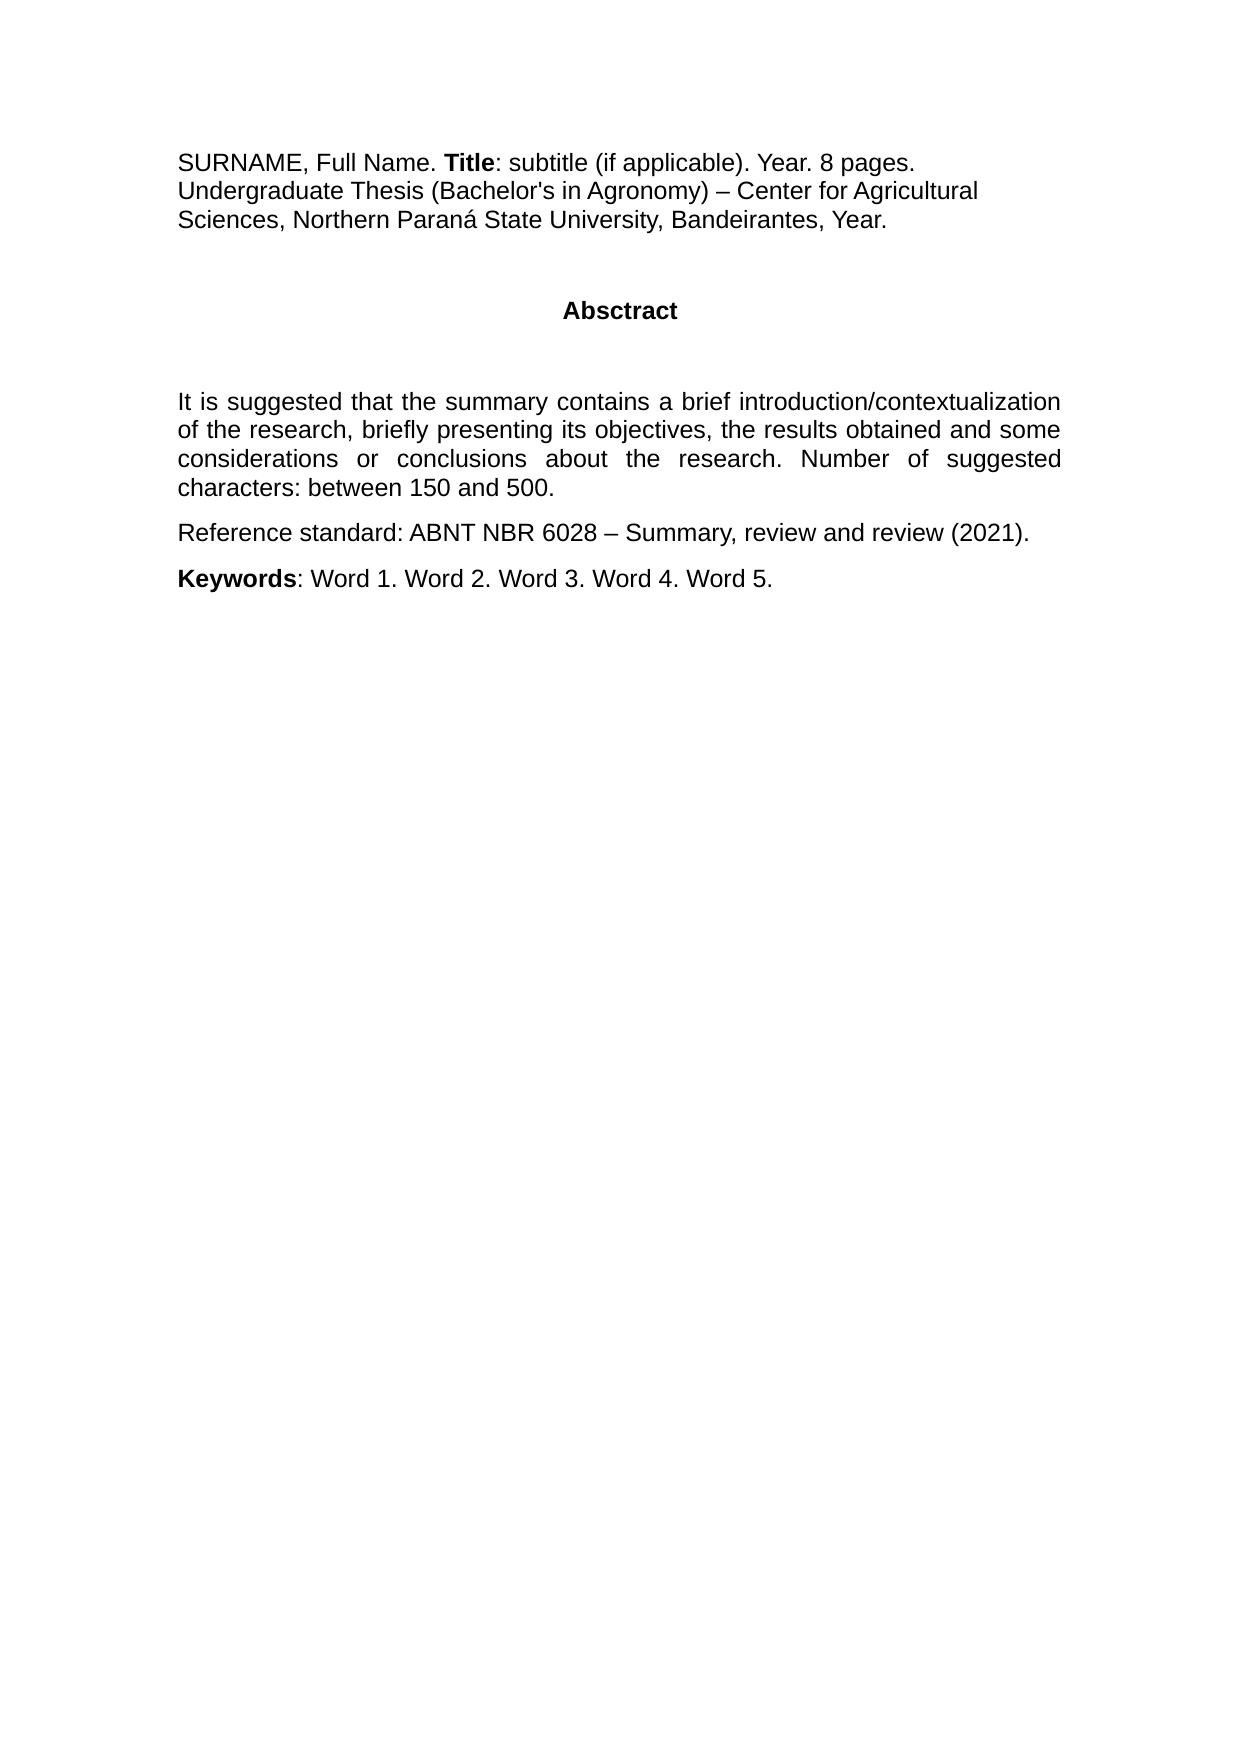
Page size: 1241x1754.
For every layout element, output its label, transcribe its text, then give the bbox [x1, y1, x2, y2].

text Keywords: Word 1. Word 2. Word 3. Word 4. Word 5. [177, 564, 1063, 593]
text SURNAME, Full Name. Title: subtitle (if applicable). Year. 8 pages. Undergraduate Thesis (Bachelor's in Agronomy) – Center for Agricultural Sciences, Northern Paraná State University, Bandeirantes, Year. [177, 148, 1063, 234]
text Reference standard: ABNT NBR 6028 – Summary, review and review (2021). [177, 518, 1063, 547]
text It is suggested that the summary contains a brief introduction/contextualization of the research, briefly presenting its objectives, the results obtained and some considerations or conclusions about the research. Number of suggested characters: between 150 and 500. [177, 387, 1063, 502]
text Absctract [177, 296, 1063, 325]
